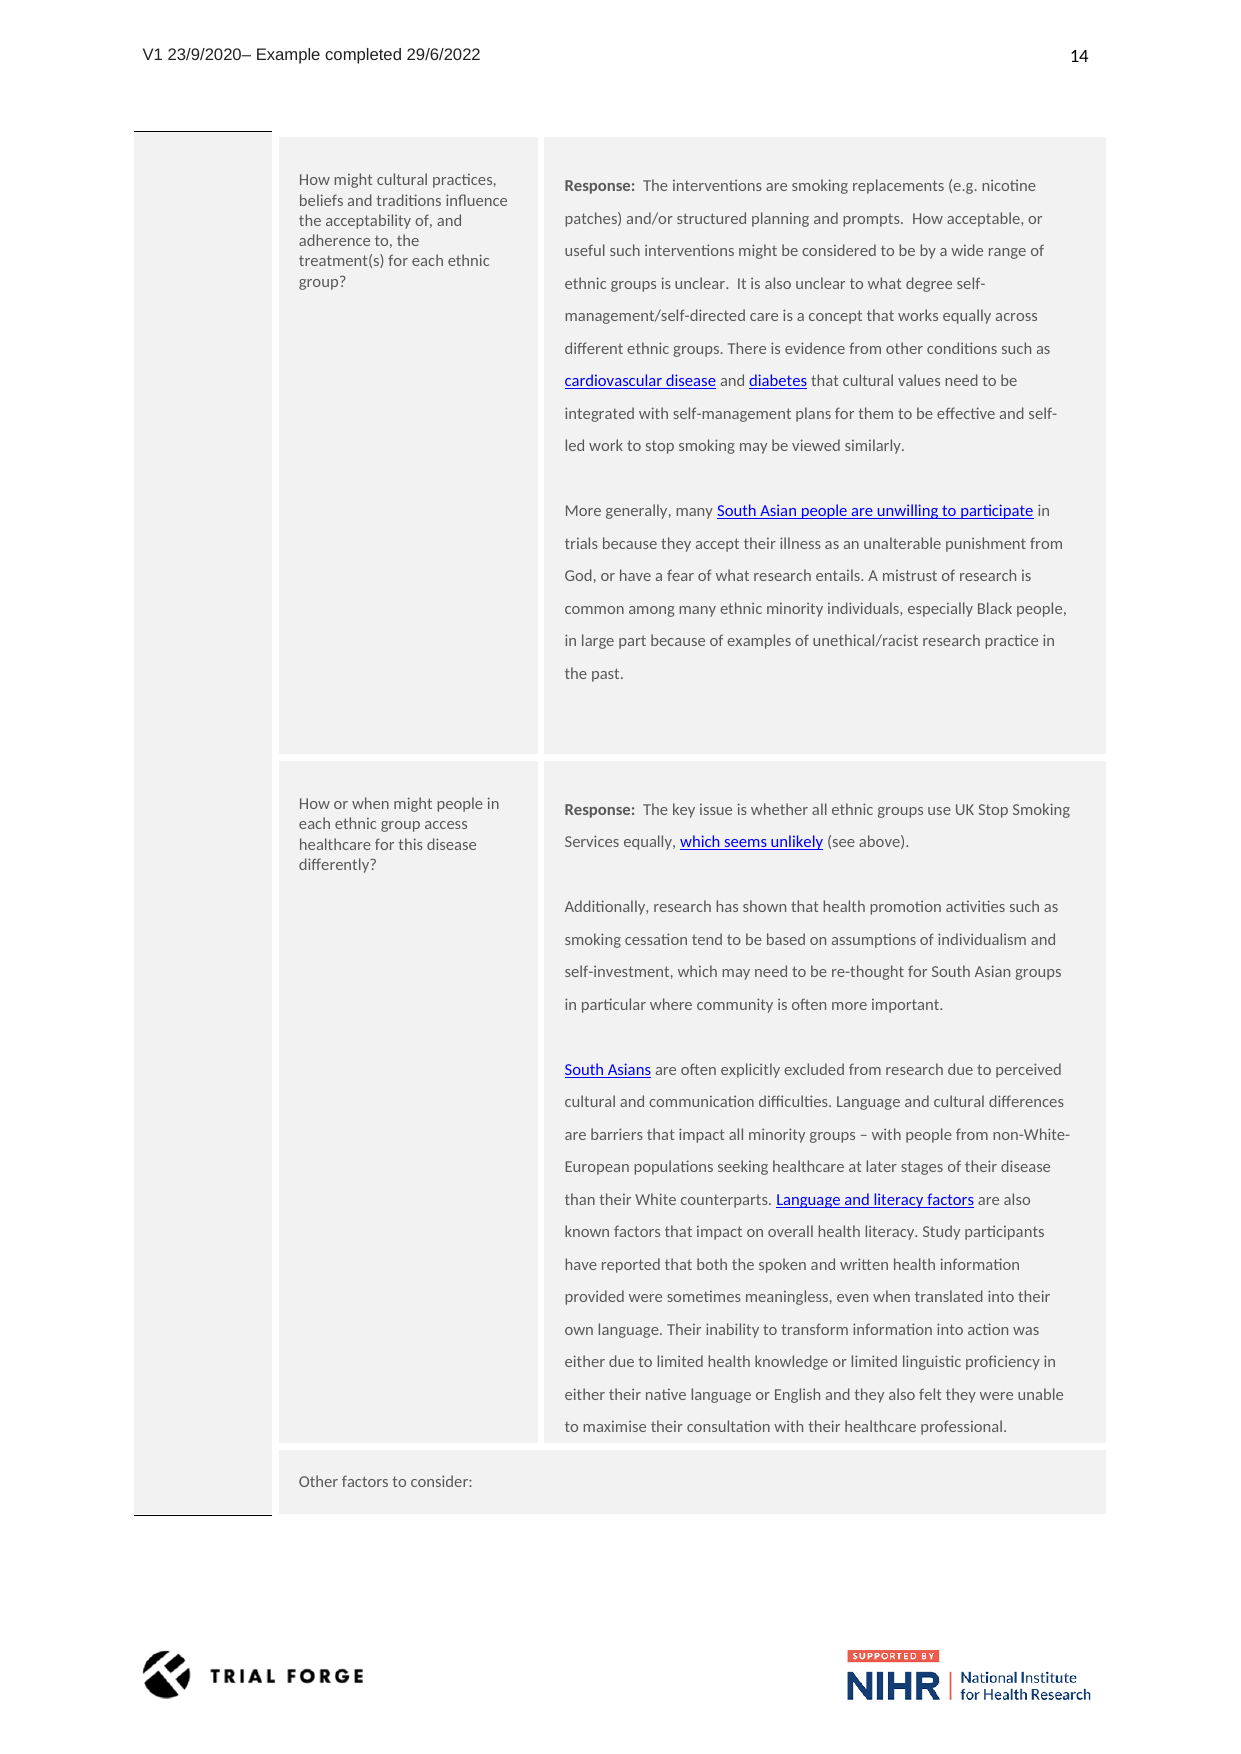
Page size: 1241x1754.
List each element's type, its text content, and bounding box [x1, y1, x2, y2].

table_cell Response: The interventions are smoking replacements (e.g. nicotine patches) and/or structured planning and prompts. How acceptable, or useful such interventions might be considered to be by a wide range of ethnic groups is unclear. It is also unclear to what degree self-management/self-directed care is a concept that works equally across different ethnic groups. There is evidence from other conditions such as cardiovascular disease and diabetes that cultural values need to be integrated with self-management plans for them to be effective and self-led work to stop smoking may be viewed similarly. More generally, many South Asian people are unwilling to participate in trials because they accept their illness as an unalterable punishment from God, or have a fear of what research entails. A mistrust of research is common among many ethnic minority individuals, especially Black people, in large part because of examples of unethical/racist research practice in the past. [544, 137, 1106, 754]
table_cell Response: The key issue is whether all ethnic groups use UK Stop Smoking Services equally, which seems unlikely (see above). Additionally, research has shown that health promotion activities such as smoking cessation tend to be based on assumptions of individualism and self-investment, which may need to be re-thought for South Asian groups in particular where community is often more important. South Asians are often explicitly excluded from research due to perceived cultural and communication difficulties. Language and cultural differences are barriers that impact all minority groups – with people from non-White-European populations seeking healthcare at later stages of their disease than their White counterparts. Language and literacy factors are also known factors that impact on overall health literacy. Study participants have reported that both the spoken and written health information provided were sometimes meaningless, even when translated into their own language. Their inability to transform information into action was either due to limited health knowledge or limited linguistic proficiency in either their native language or English and they also felt they were unable to maximise their consultation with their healthcare professional. [544, 761, 1106, 1443]
table_cell How or when might people in each ethnic group access healthcare for this disease differently? [279, 761, 538, 1443]
picture [142, 1618, 1105, 1754]
table_cell How might cultural practices, beliefs and traditions influence the acceptability of, and adherence to, the treatment(s) for each ethnic group? [279, 137, 538, 754]
table_cell Other factors to consider: [279, 1450, 1106, 1514]
